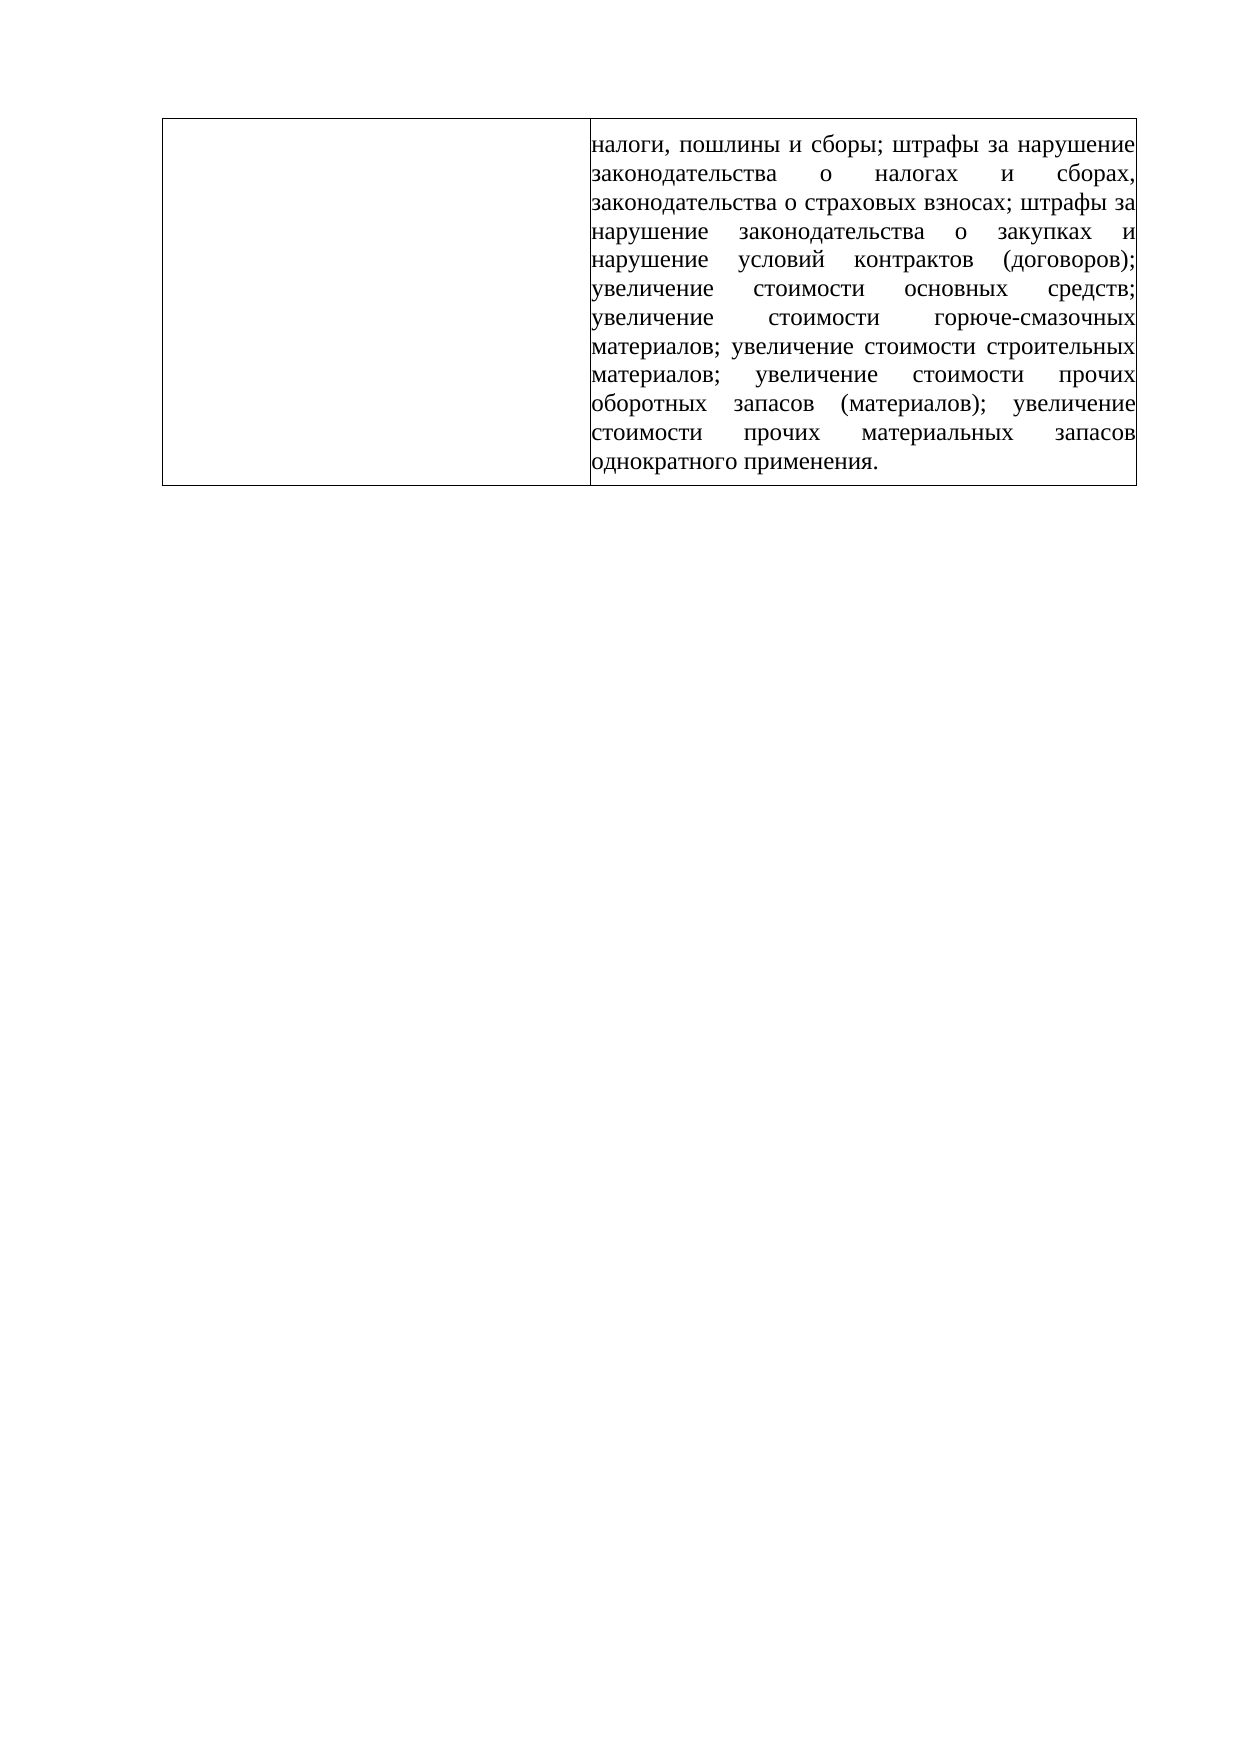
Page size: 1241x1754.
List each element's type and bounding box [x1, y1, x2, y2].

table_cell [163, 119, 590, 485]
table_cell [591, 119, 1136, 485]
